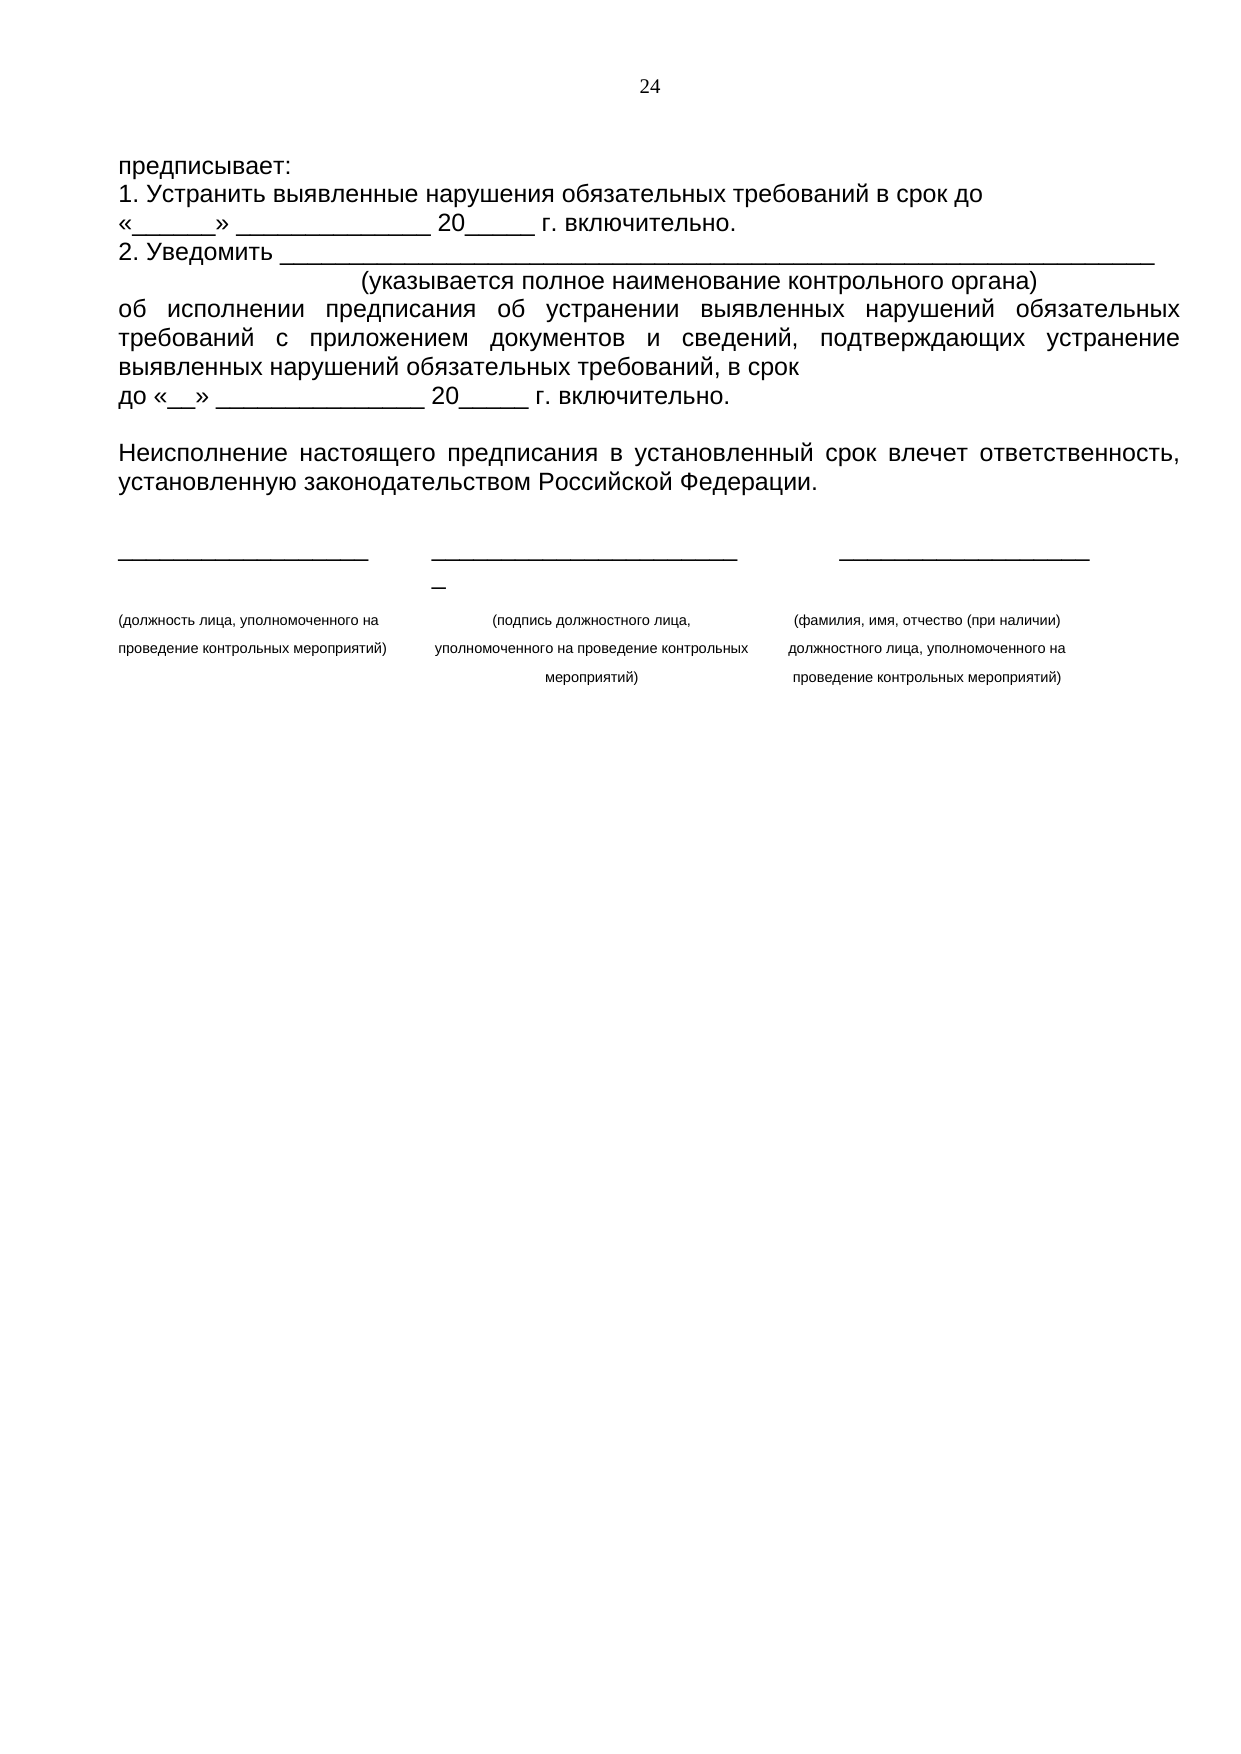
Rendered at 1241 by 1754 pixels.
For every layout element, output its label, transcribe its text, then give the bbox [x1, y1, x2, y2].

text до «__» _______________ 20_____ г. включительно. [118, 381, 1181, 409]
text (указывается полное наименование контрольного органа) [118, 266, 1181, 294]
table_cell (подпись должностного лица, уполномоченного на проведение контрольных мероприятий) [425, 601, 758, 708]
table_header __________________ [758, 522, 1096, 601]
table_cell (фамилия, имя, отчество (при наличии) должностного лица, уполномоченного на проведение контрольных мероприятий) [758, 601, 1096, 708]
text 1. Устранить выявленные нарушения обязательных требований в срок до [118, 179, 1181, 208]
table_header __________________ [112, 522, 425, 601]
text 2. Уведомить _______________________________________________________________ [118, 237, 1181, 266]
text об исполнении предписания об устранении выявленных нарушений обязательных требований с приложением документов и сведений, подтверждающих устранение выявленных нарушений обязательных требований, в срок [118, 294, 1181, 381]
text Неисполнение настоящего предписания в установленный срок влечет ответственность, установленную законодательством Российской Федерации. [118, 438, 1181, 496]
text предписывает: [118, 151, 1181, 179]
table_cell (должность лица, уполномоченного на проведение контрольных мероприятий) [112, 601, 425, 708]
table_header _______________________ [425, 522, 758, 601]
text «______» ______________ 20_____ г. включительно. [118, 208, 1181, 237]
